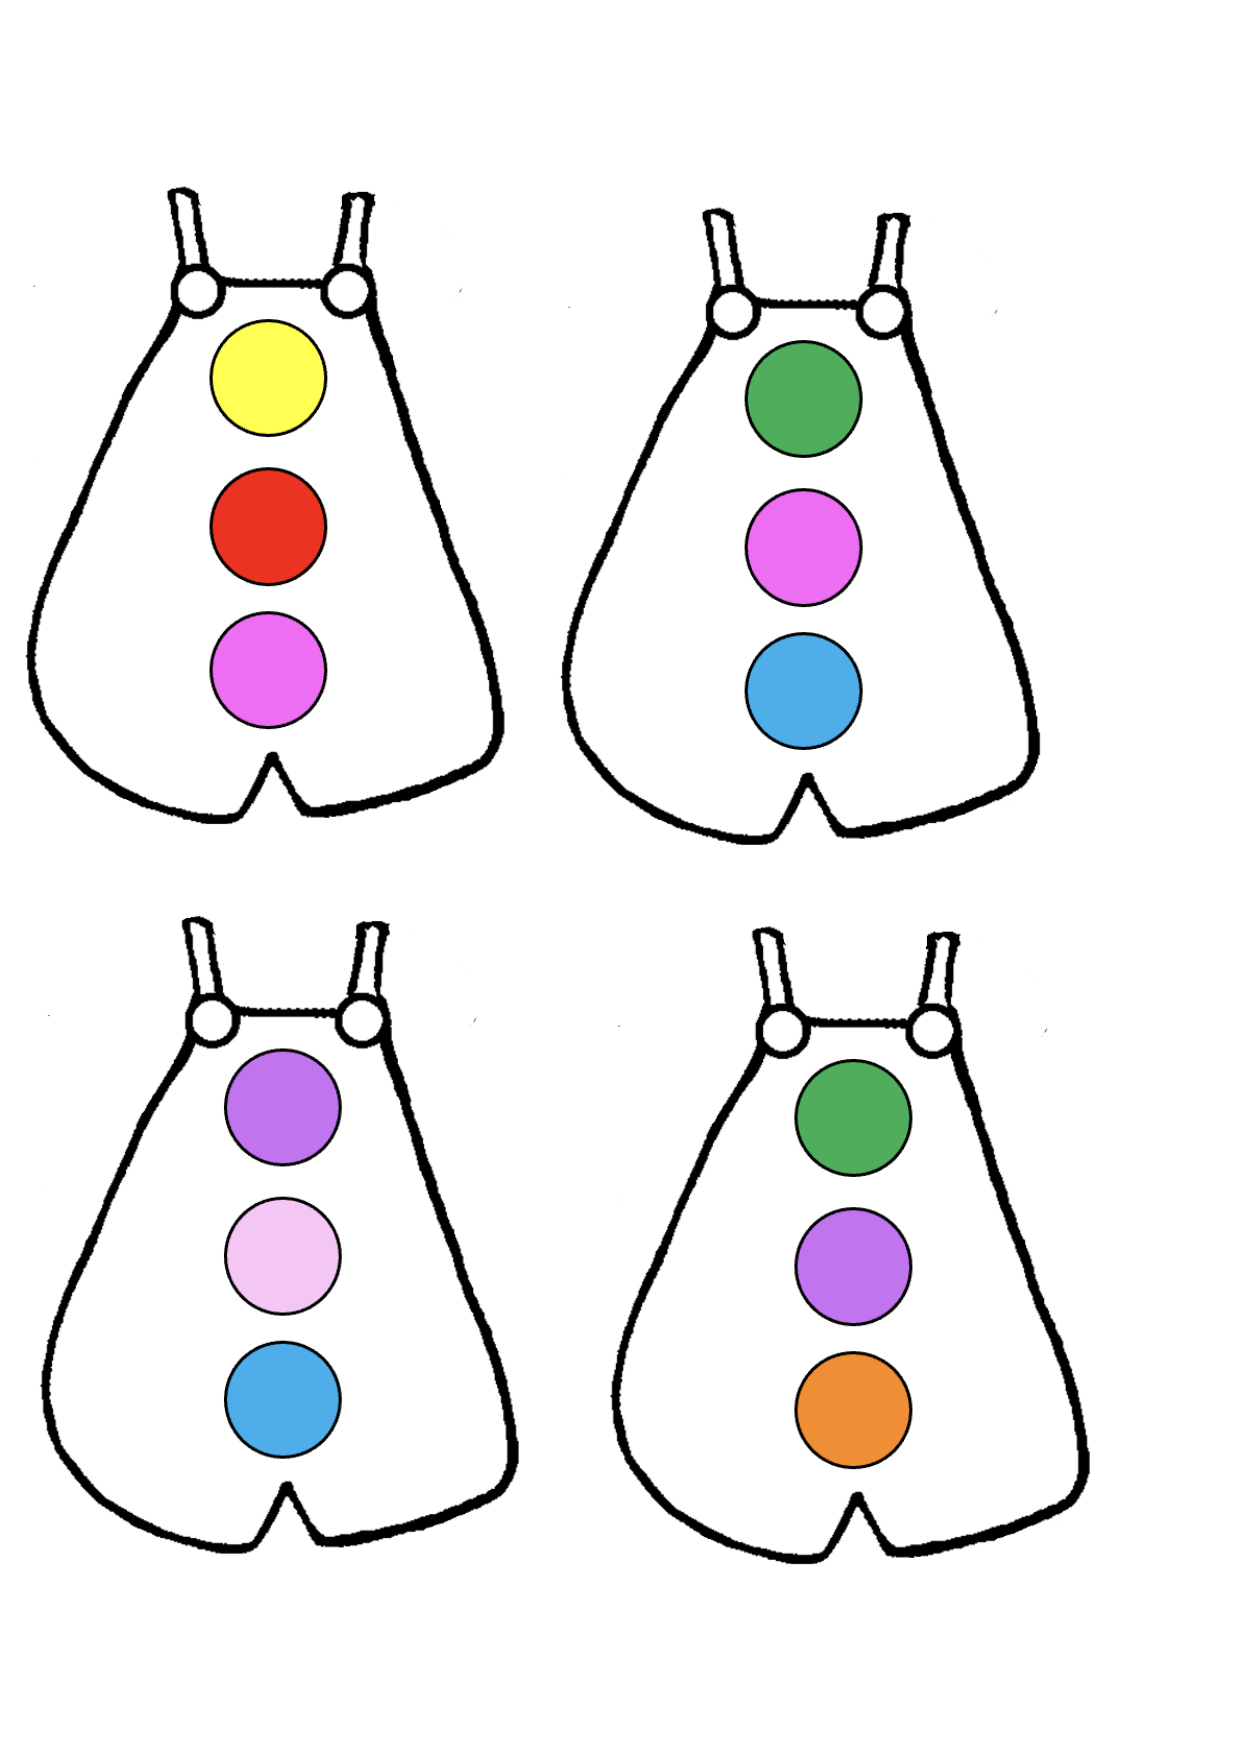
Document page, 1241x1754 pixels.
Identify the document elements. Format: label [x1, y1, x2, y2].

picture [0, 147, 1140, 1609]
